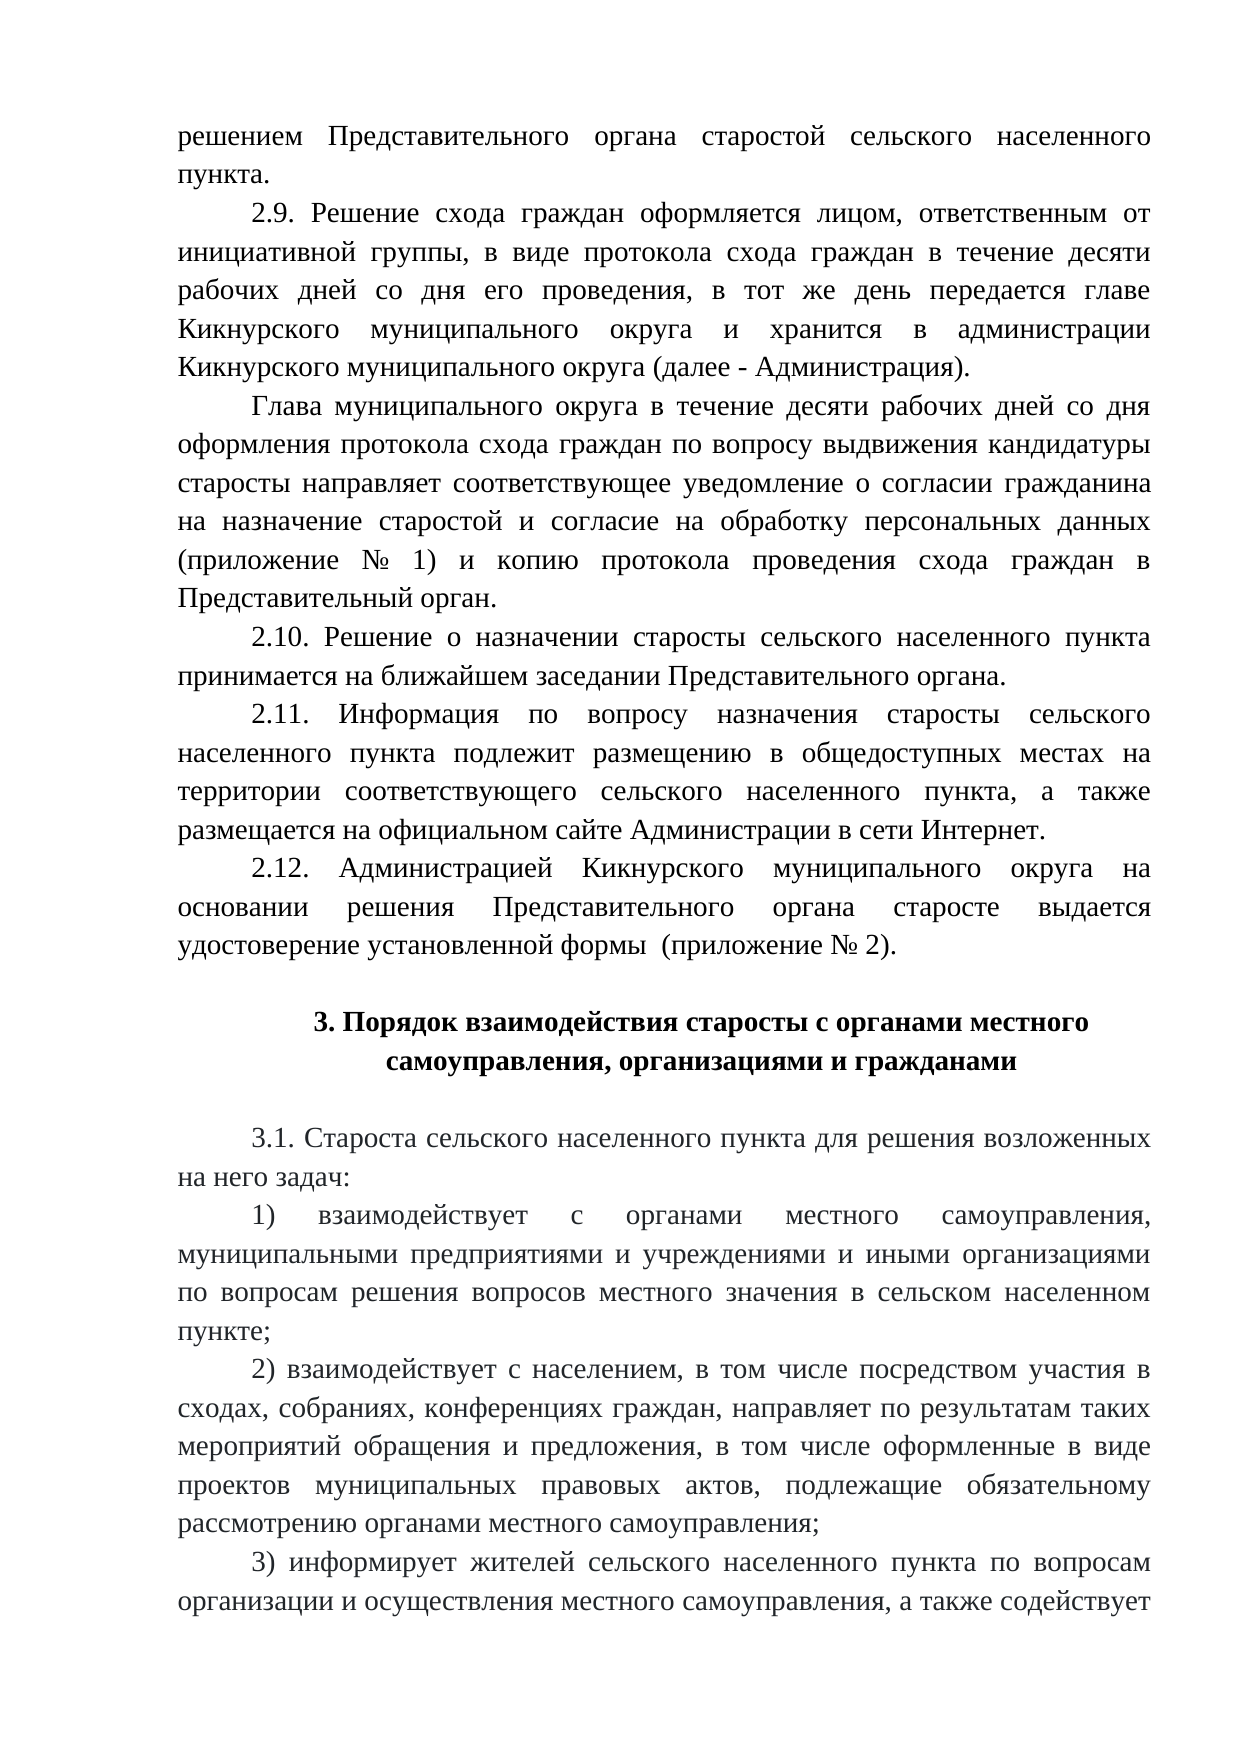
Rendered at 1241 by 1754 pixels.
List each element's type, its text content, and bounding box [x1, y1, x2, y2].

text 2.11. Информация по вопросу назначения старосты сельского населенного пункта подлежит размещению в общедоступных местах на территории соответствующего сельского населенного пункта, а также размещается на официальном сайте Администрации в сети Интернет. [177, 696, 1152, 845]
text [177, 1544, 1152, 1616]
text 2) взаимодействует с населением, в том числе посредством участия в сходах, собраниях, конференциях граждан, направляет по результатам таких мероприятий обращения и предложения, в том числе оформленные в виде проектов муниципальных правовых актов, подлежащие обязательному рассмотрению органами местного самоуправления; [177, 1351, 1152, 1539]
text 2.12. Администрацией Кикнурского муниципального округа на основании решения Представительного органа старосте выдается удостоверение установленной формы (приложение № 2). [177, 850, 1152, 961]
text Глава муниципального округа в течение десяти рабочих дней со дня оформления протокола схода граждан по вопросу выдвижения кандидатуры старосты направляет соответствующее уведомление о согласии гражданина на назначение старостой и согласие на обработку персональных данных (приложение № 1) и копию протокола проведения схода граждан в Представительный орган. [177, 388, 1152, 614]
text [177, 118, 1152, 190]
text самоуправления, организациями и гражданами [177, 1043, 1152, 1077]
text 3.1. Староста сельского населенного пункта для решения возложенных на него задач: [177, 1120, 1152, 1192]
text 1) взаимодействует с органами местного самоуправления, муниципальными предприятиями и учреждениями и иными организациями по вопросам решения вопросов местного значения в сельском населенном пункте; [177, 1197, 1152, 1346]
text 2.10. Решение о назначении старосты сельского населенного пункта принимается на ближайшем заседании Представительного органа. [177, 619, 1152, 691]
text 3. Порядок взаимодействия старосты с органами местного [177, 1004, 1152, 1038]
text 2.9. Решение схода граждан оформляется лицом, ответственным от инициативной группы, в виде протокола схода граждан в течение десяти рабочих дней со дня его проведения, в тот же день передается главе Кикнурского муниципального округа и хранится в администрации Кикнурского муниципального округа (далее - Администрация). [177, 195, 1152, 383]
